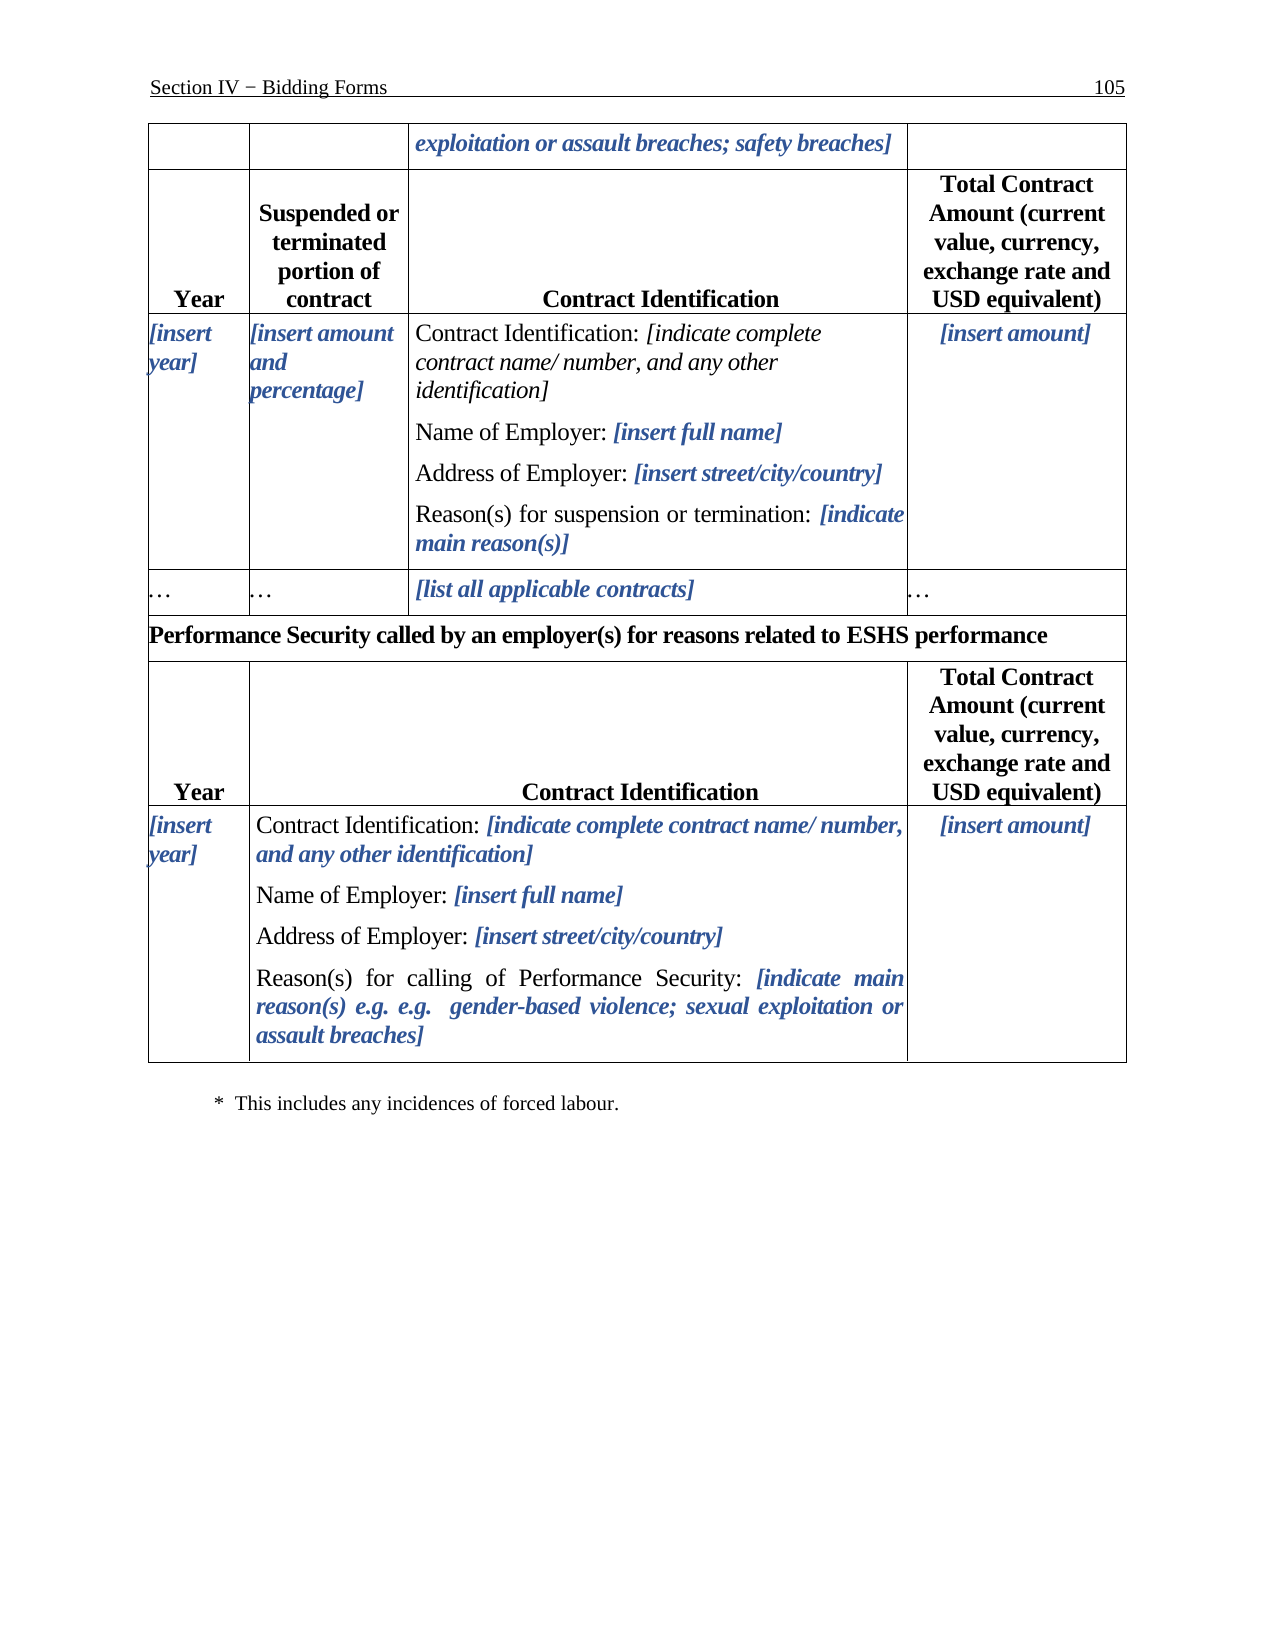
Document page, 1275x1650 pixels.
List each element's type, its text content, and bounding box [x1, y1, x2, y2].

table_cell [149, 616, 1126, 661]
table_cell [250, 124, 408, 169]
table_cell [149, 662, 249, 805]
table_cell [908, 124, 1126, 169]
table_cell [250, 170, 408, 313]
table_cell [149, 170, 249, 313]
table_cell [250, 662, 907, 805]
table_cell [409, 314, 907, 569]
text * This includes any incidences of forced labour. [214, 1091, 1125, 1115]
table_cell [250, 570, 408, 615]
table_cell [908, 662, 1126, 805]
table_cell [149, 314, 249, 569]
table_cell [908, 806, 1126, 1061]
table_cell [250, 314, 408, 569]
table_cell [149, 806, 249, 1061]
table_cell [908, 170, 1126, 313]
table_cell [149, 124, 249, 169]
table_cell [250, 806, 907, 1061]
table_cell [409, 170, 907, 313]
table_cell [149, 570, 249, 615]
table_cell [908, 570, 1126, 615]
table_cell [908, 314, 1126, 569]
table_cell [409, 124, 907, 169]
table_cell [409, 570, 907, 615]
